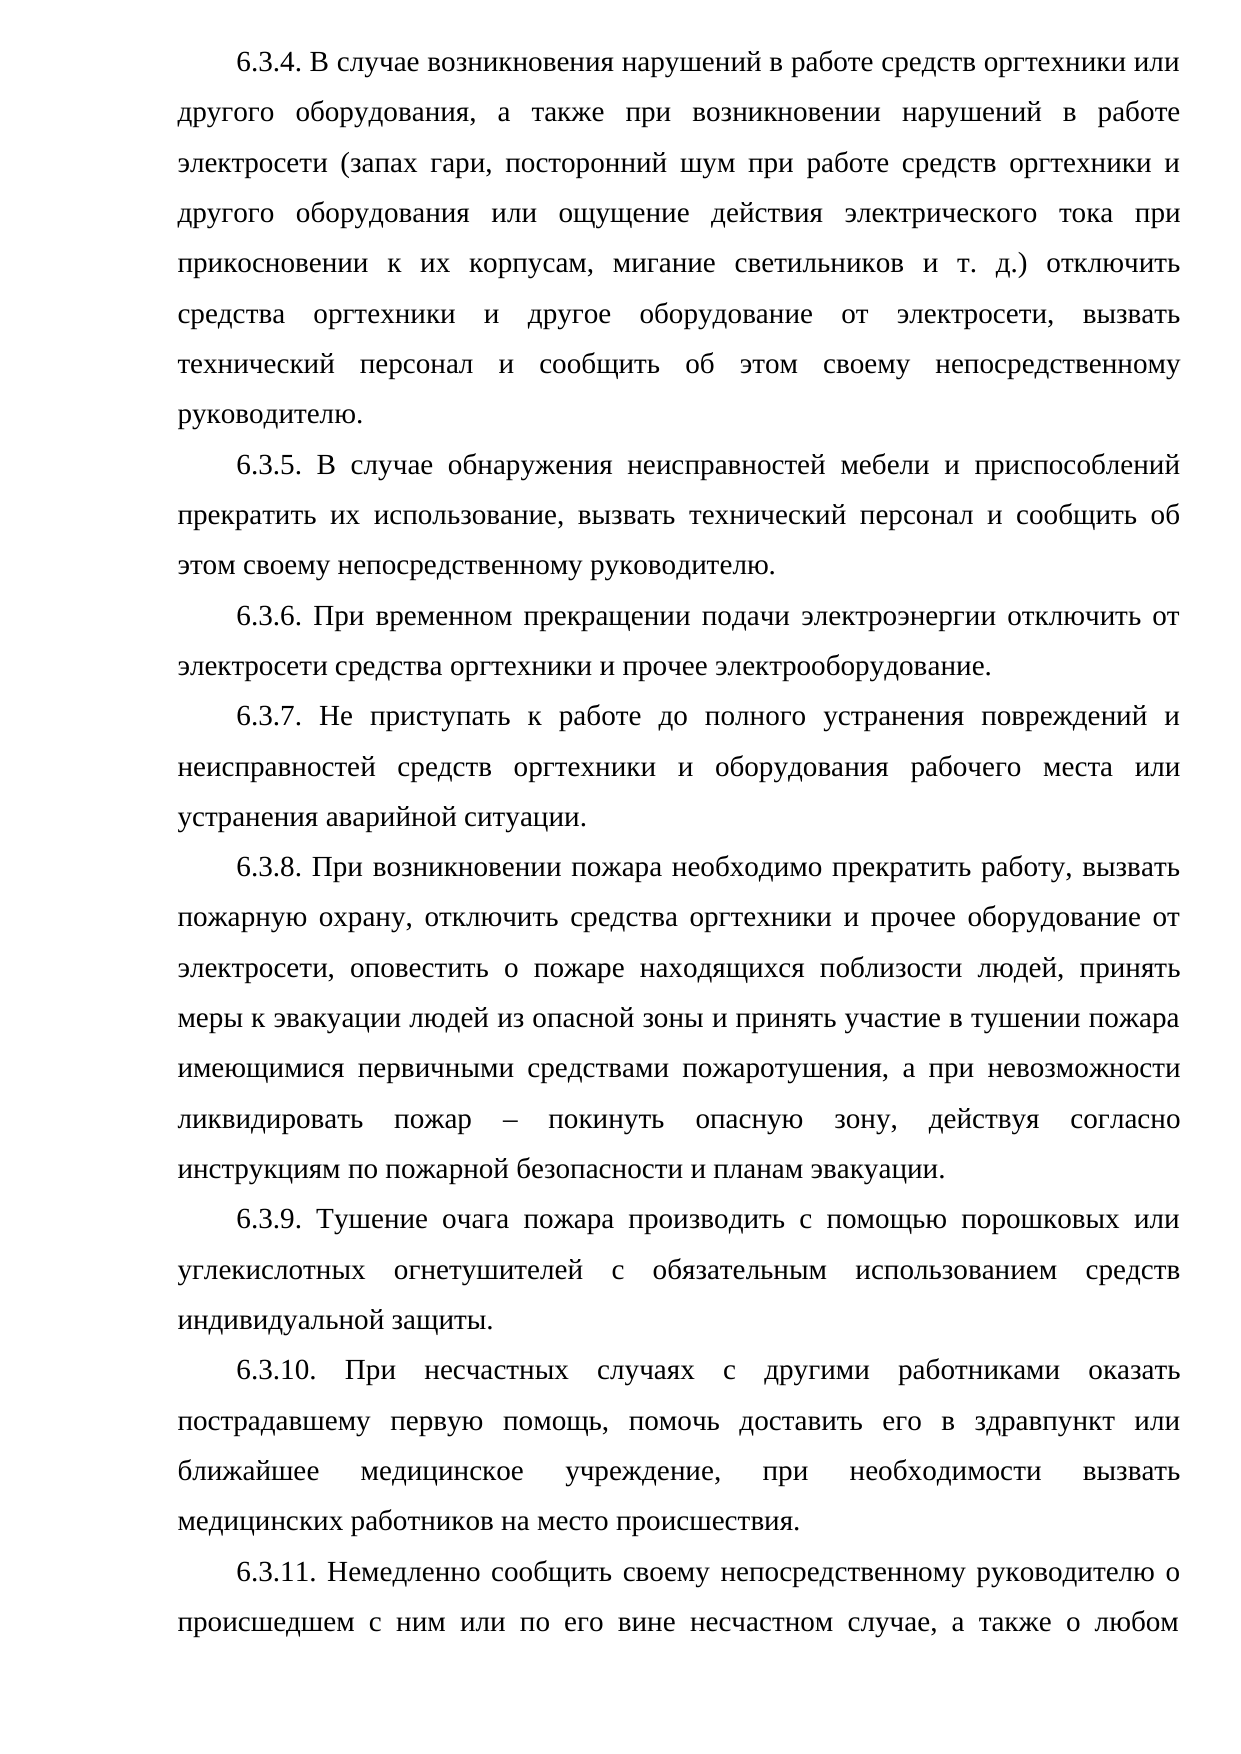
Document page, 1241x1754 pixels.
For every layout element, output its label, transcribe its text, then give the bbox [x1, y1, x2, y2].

text 6.3.8. При возникновении пожара необходимо прекратить работу, вызвать пожарную охрану, отключить средства оргтехники и прочее оборудование от электросети, оповестить о пожаре находящихся поблизости людей, принять меры к эвакуации людей из опасной зоны и принять участие в тушении пожара имеющимися первичными средствами пожаротушения, а при невозможности ликвидировать пожар – покинуть опасную зону, действуя согласно инструкциям по пожарной безопасности и планам эвакуации. [177, 849, 1181, 1185]
text 6.3.9. Тушение очага пожара производить с помощью порошковых или углекислотных огнетушителей с обязательным использованием средств индивидуальной защиты. [177, 1201, 1181, 1336]
text 6.3.4. В случае возникновения нарушений в работе средств оргтехники или другого оборудования, а также при возникновении нарушений в работе электросети (запах гари, посторонний шум при работе средств оргтехники и другого оборудования или ощущение действия электрического тока при прикосновении к их корпусам, мигание светильников и т. д.) отключить средства оргтехники и другое оборудование от электросети, вызвать технический персонал и сообщить об этом своему непосредственному руководителю. [177, 44, 1181, 430]
text 6.3.6. При временном прекращении подачи электроэнергии отключить от электросети средства оргтехники и прочее электрооборудование. [177, 598, 1181, 682]
text 6.3.7. Не приступать к работе до полного устранения повреждений и неисправностей средств оргтехники и оборудования рабочего места или устранения аварийной ситуации. [177, 698, 1181, 832]
text 6.3.5. В случае обнаружения неисправностей мебели и приспособлений прекратить их использование, вызвать технический персонал и сообщить об этом своему непосредственному руководителю. [177, 447, 1181, 581]
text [177, 1554, 1181, 1637]
text 6.3.10. При несчастных случаях с другими работниками оказать пострадавшему первую помощь, помочь доставить его в здравпункт или ближайшее медицинское учреждение, при необходимости вызвать медицинских работников на место происшествия. [177, 1352, 1181, 1537]
